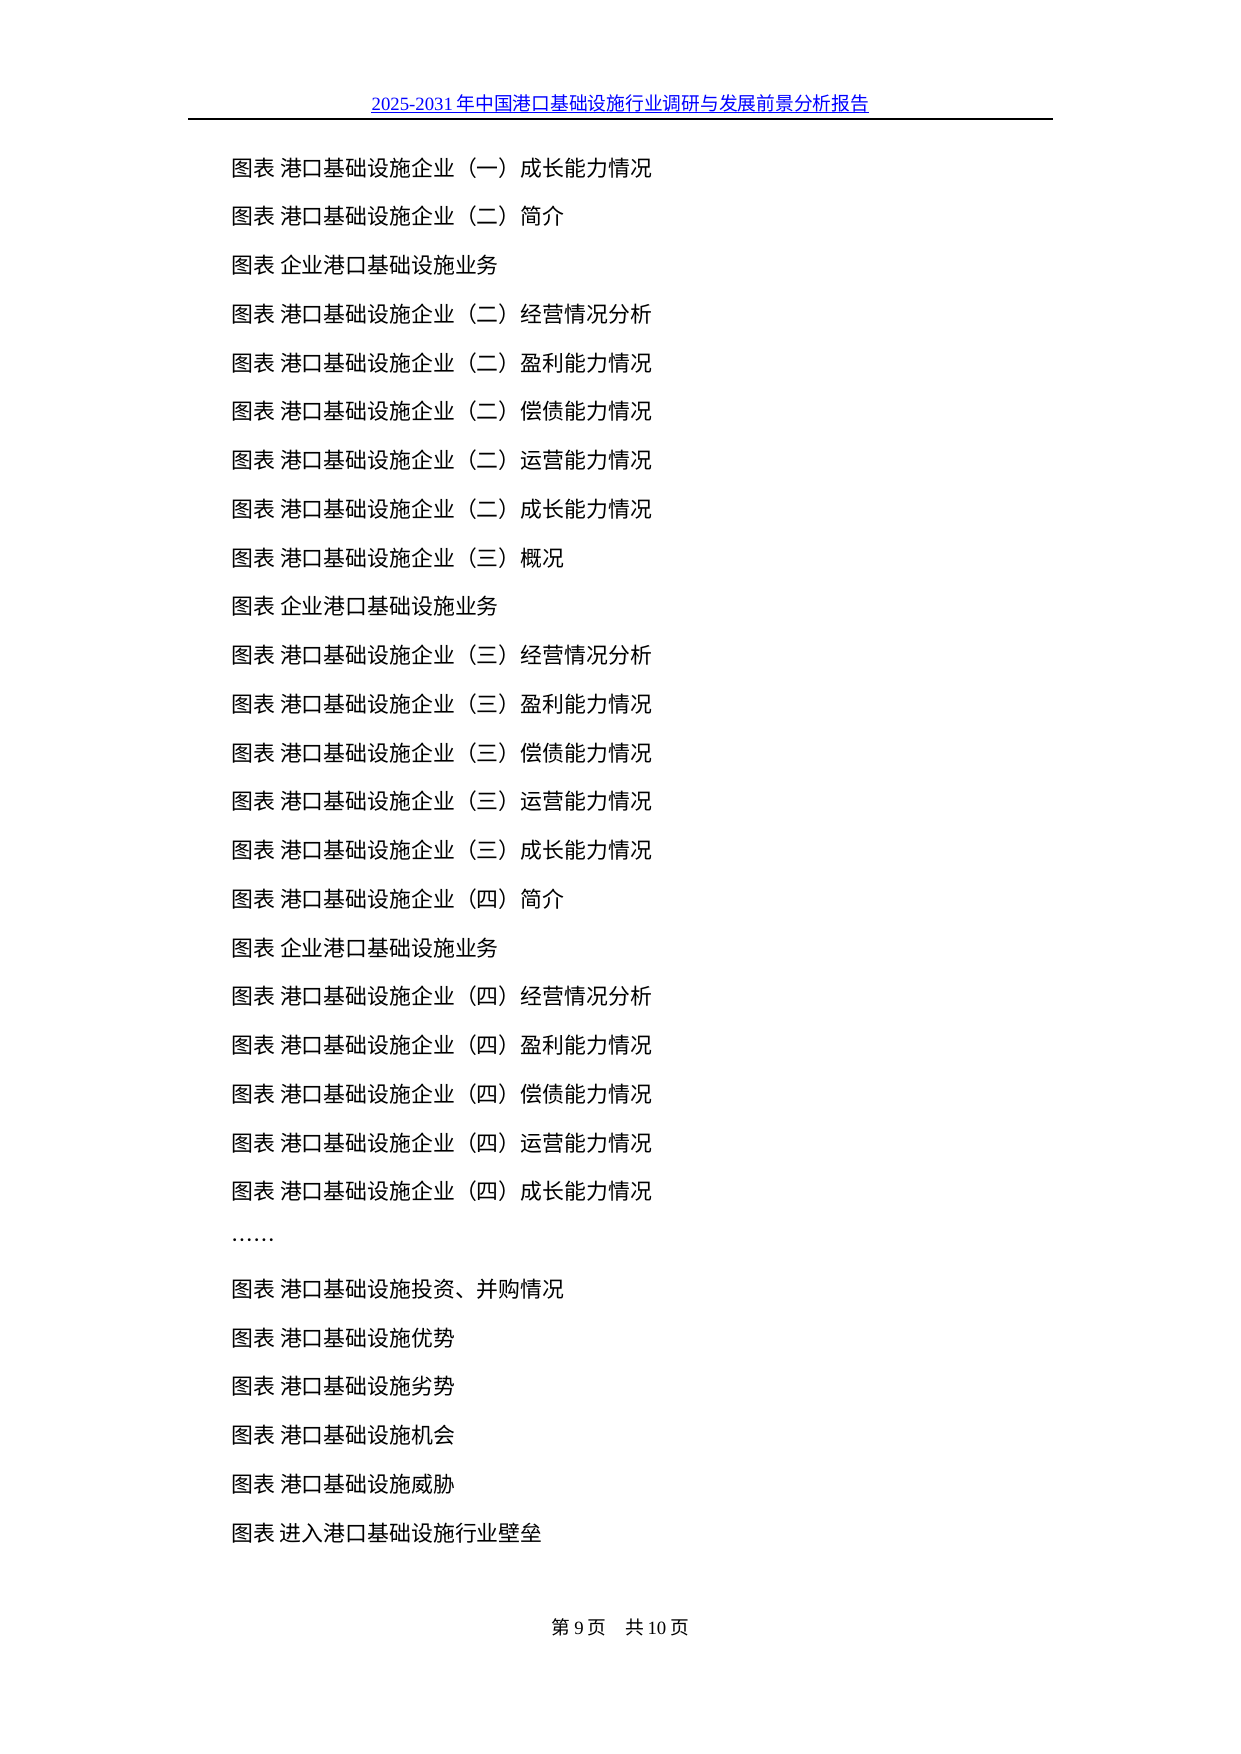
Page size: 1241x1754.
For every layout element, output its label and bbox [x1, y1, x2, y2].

text [187, 150, 1053, 1548]
